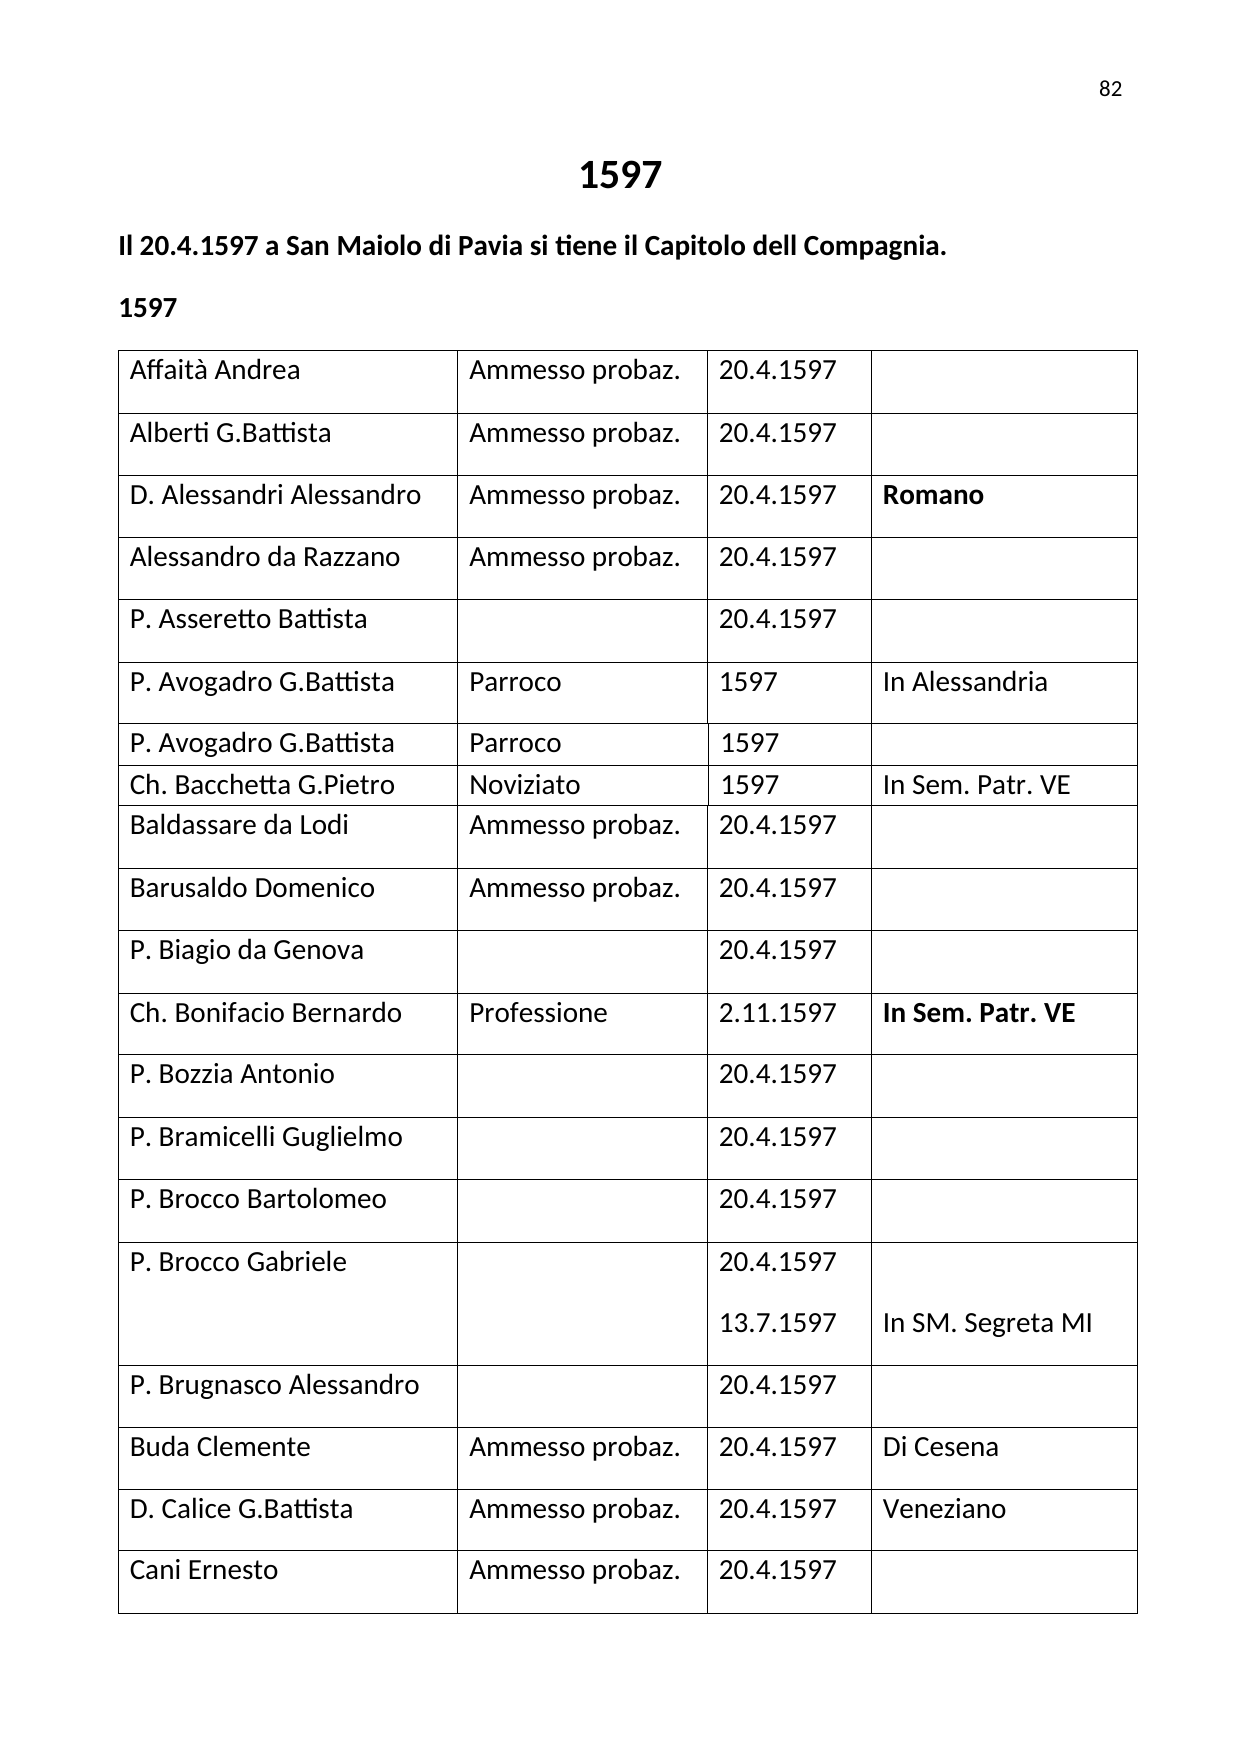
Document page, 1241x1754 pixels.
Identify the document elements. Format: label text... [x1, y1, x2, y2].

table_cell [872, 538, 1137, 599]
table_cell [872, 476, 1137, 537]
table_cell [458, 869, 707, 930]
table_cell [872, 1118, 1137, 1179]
text 1597 [118, 148, 1122, 198]
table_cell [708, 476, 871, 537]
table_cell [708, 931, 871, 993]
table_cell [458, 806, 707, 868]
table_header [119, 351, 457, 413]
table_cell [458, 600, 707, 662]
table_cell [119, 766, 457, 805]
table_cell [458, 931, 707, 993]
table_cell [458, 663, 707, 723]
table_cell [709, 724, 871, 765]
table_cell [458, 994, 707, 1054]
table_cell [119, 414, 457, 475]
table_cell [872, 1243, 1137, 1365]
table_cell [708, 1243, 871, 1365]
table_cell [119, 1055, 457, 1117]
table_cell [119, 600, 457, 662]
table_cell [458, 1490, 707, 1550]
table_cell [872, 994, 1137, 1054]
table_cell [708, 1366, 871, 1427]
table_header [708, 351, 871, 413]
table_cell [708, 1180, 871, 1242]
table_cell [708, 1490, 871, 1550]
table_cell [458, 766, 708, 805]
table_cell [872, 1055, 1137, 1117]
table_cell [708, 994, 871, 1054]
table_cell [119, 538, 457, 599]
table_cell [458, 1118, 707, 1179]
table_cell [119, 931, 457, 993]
text 1597 [118, 289, 1122, 324]
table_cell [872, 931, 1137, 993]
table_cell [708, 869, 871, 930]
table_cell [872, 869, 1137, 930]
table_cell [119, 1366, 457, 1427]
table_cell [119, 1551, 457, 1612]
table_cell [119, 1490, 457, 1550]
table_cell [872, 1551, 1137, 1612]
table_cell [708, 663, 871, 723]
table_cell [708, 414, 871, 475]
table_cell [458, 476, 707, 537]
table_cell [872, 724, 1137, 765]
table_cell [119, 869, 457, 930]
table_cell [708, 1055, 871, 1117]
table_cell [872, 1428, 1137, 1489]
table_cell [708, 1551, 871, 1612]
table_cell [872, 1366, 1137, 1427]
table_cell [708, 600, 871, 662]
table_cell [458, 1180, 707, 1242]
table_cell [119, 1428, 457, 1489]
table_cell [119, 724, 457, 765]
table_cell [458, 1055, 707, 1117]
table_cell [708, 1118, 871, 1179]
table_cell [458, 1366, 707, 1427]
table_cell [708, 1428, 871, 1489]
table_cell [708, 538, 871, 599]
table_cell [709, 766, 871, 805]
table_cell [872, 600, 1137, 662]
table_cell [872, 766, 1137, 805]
text Il 20.4.1597 a San Maiolo di Pavia si tiene il Capitolo dell Compagnia. [118, 227, 1122, 262]
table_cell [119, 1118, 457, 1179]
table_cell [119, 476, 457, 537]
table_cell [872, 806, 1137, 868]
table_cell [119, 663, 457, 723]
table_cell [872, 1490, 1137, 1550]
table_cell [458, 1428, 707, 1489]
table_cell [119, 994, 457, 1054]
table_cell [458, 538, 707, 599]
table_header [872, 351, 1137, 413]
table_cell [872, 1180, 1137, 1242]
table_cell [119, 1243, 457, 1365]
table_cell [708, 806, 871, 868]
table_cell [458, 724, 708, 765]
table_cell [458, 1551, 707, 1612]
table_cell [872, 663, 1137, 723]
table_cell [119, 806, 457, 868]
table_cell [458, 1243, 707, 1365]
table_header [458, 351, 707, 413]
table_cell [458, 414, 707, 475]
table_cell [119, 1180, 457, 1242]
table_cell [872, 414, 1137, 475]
